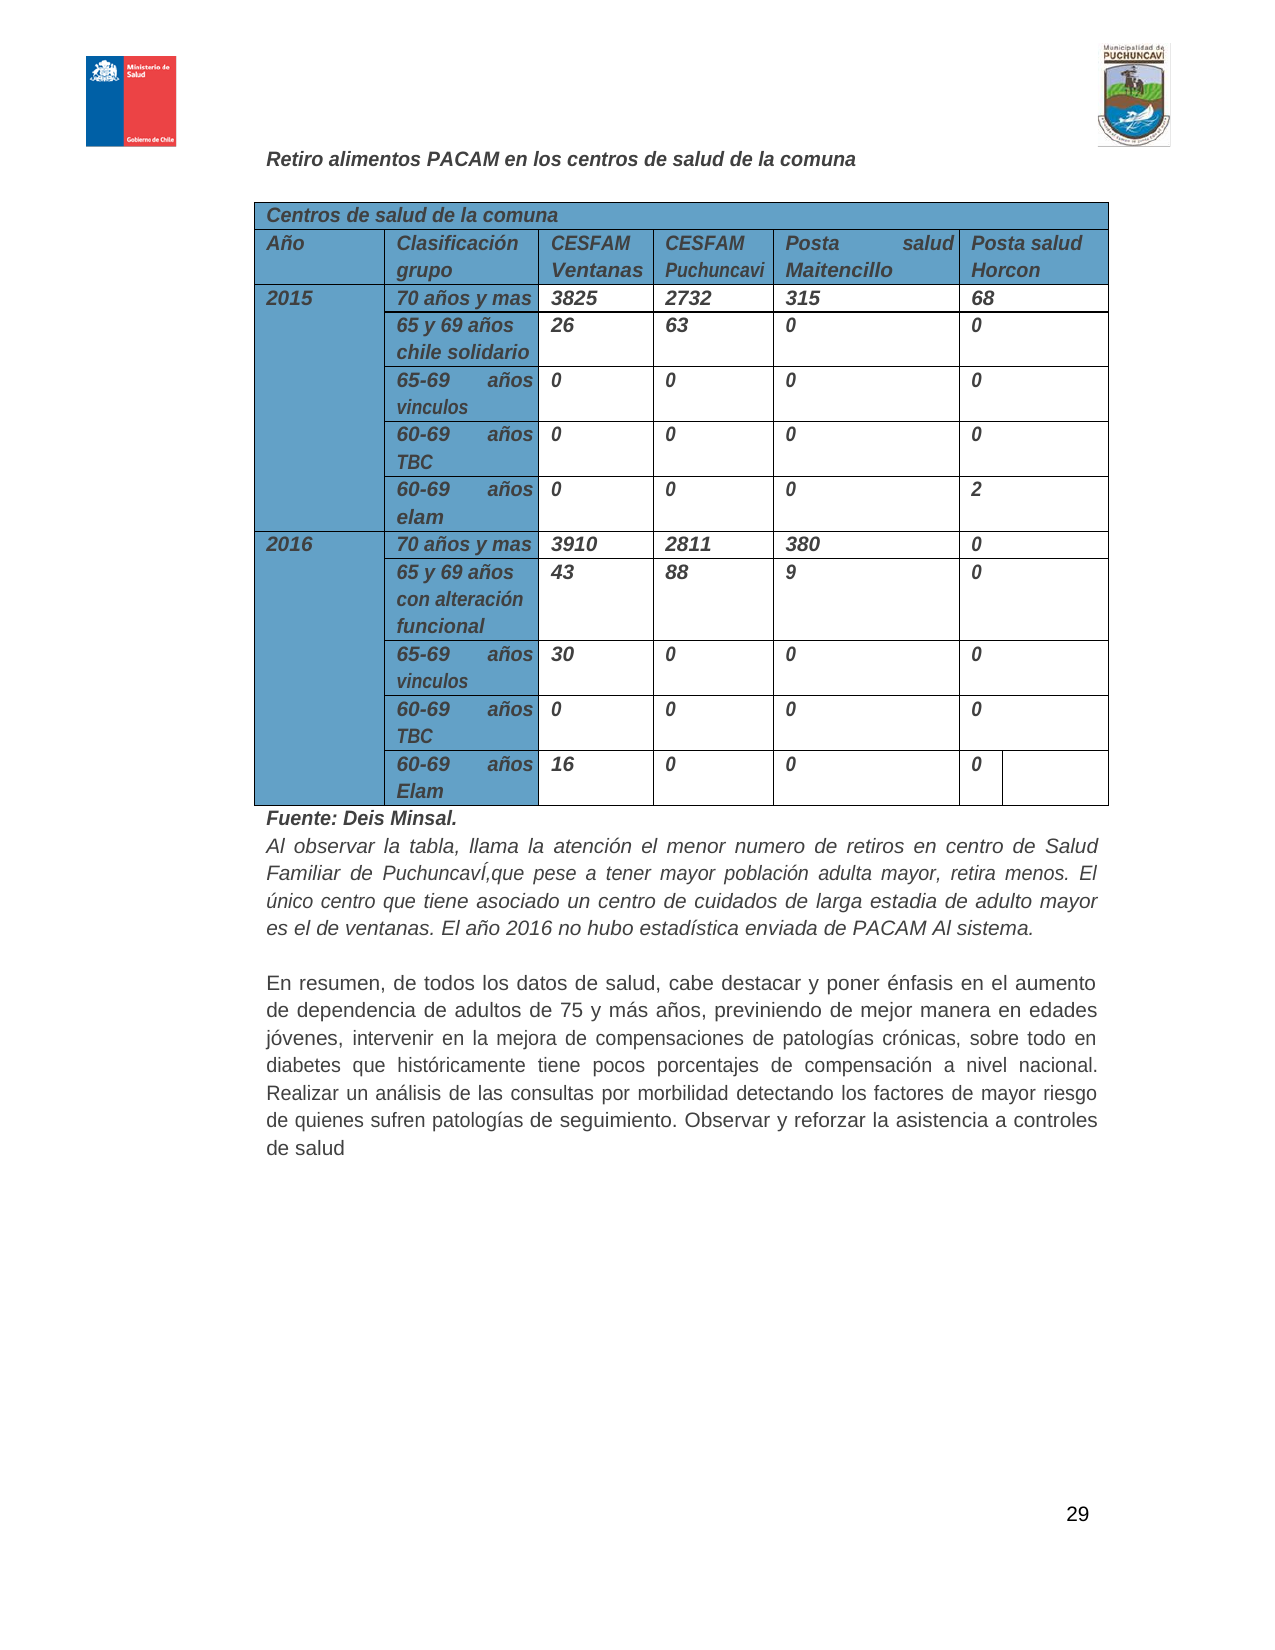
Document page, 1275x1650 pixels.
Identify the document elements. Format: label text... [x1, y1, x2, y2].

table_cell 3910 [539, 532, 653, 558]
table_cell 0 [774, 696, 959, 750]
table_cell 2015 [255, 285, 384, 311]
table_cell 16 [539, 751, 653, 805]
table_cell años [476, 477, 538, 531]
table_cell 380 [774, 532, 959, 558]
table_cell 2 [960, 477, 1108, 531]
table_cell 0 [960, 313, 1108, 366]
table_cell 2732 [654, 285, 773, 311]
table_cell 0 [654, 367, 773, 421]
table_cell CESFAM Ventanas [539, 230, 653, 284]
table_cell 0 [960, 559, 1108, 640]
table_cell 0 [774, 641, 959, 695]
table_cell 0 [539, 696, 653, 750]
table_cell 70 años y mas [385, 285, 538, 311]
table_cell 60-69 Elam [385, 751, 476, 805]
table_cell 0 [774, 367, 959, 421]
table_cell 0 [774, 313, 959, 366]
table_cell años [476, 367, 538, 421]
table_cell 60-69 TBC [385, 696, 476, 750]
table_cell 70 años y mas [385, 532, 538, 558]
table_cell 60-69 elam [385, 477, 476, 531]
table_cell 2016 [255, 532, 384, 558]
table_cell 0 [960, 532, 1108, 558]
picture [85, 55, 177, 147]
table_cell 0 [654, 641, 773, 695]
table_cell 0 [654, 422, 773, 476]
table_cell 0 [774, 422, 959, 476]
table_cell años [476, 696, 538, 750]
table_cell 0 [960, 367, 1108, 421]
table_cell 65 y 69 años con alteración funcional [385, 559, 538, 640]
table_cell [255, 311, 384, 531]
table_cell 88 [654, 559, 773, 640]
table_cell años [476, 422, 538, 476]
table_cell 0 [539, 422, 653, 476]
text Fuente: Deis Minsal. [266, 806, 1237, 830]
table_cell 65 y 69 años chile solidario [385, 313, 538, 366]
table_cell Clasificación grupo [385, 230, 538, 284]
table_cell 0 [654, 696, 773, 750]
table_cell CESFAM Puchuncavi [654, 230, 773, 284]
subtitle Retiro alimentos PACAM en los centros de salud de la comuna [266, 147, 1237, 171]
table_cell 0 [960, 422, 1108, 476]
table_cell años [476, 641, 538, 695]
picture [1097, 43, 1171, 147]
table_cell 0 [774, 751, 959, 805]
table_cell 68 [960, 285, 1108, 311]
table_cell 43 [539, 559, 653, 640]
table_cell 63 [654, 313, 773, 366]
table_cell 65-69 vinculos [385, 367, 476, 421]
table_cell 0 [539, 477, 653, 531]
table_cell 0 [960, 696, 1108, 750]
table_cell 315 [774, 285, 959, 311]
table_cell 3825 [539, 285, 653, 311]
table_cell 30 [539, 641, 653, 695]
text En resumen, de todos los datos de salud, cabe destacar y poner énfasis en el aumento de dependencia de adultos de 75 y más años, previniendo de mejor manera en edades jóvenes, intervenir en la mejora de compensaciones de patologías crónicas, sobre todo en diabetes que históricamente tiene pocos porcentajes de compensación a nivel nacional. Realizar un análisis de las consultas por morbilidad detectando los factores de mayor riesgo de quienes sufren patologías de seguimiento. Observar y reforzar la asistencia a controles de salud [266, 971, 1098, 1160]
table_cell 0 [654, 477, 773, 531]
table_cell Posta salud Maitencillo [774, 230, 959, 284]
table_cell [1003, 751, 1108, 805]
table_header Centros de salud de la comuna [255, 203, 1108, 229]
table_cell 65-69 vinculos [385, 641, 476, 695]
table_cell 0 [654, 751, 773, 805]
table_cell 2811 [654, 532, 773, 558]
table_cell 26 [539, 313, 653, 366]
table_cell 9 [774, 559, 959, 640]
text Al observar la tabla, llama la atención el menor numero de retiros en centro de Salud Familiar de PuchuncavÍ,que pese a tener mayor población adulta mayor, retira menos. El único centro que tiene asociado un centro de cuidados de larga estadia de adulto mayor es el de ventanas. El año 2016 no hubo estadística enviada de PACAM Al sistema. [266, 834, 1098, 940]
table_cell 0 [960, 751, 1002, 805]
table_cell 0 [539, 367, 653, 421]
table_cell Posta salud Horcon [960, 230, 1108, 284]
table_cell 0 [960, 641, 1108, 695]
table_cell [255, 558, 384, 805]
table_cell 0 [774, 477, 959, 531]
table_cell Año [255, 230, 384, 284]
table_cell años [476, 751, 538, 805]
table_cell 60-69 TBC [385, 422, 476, 476]
